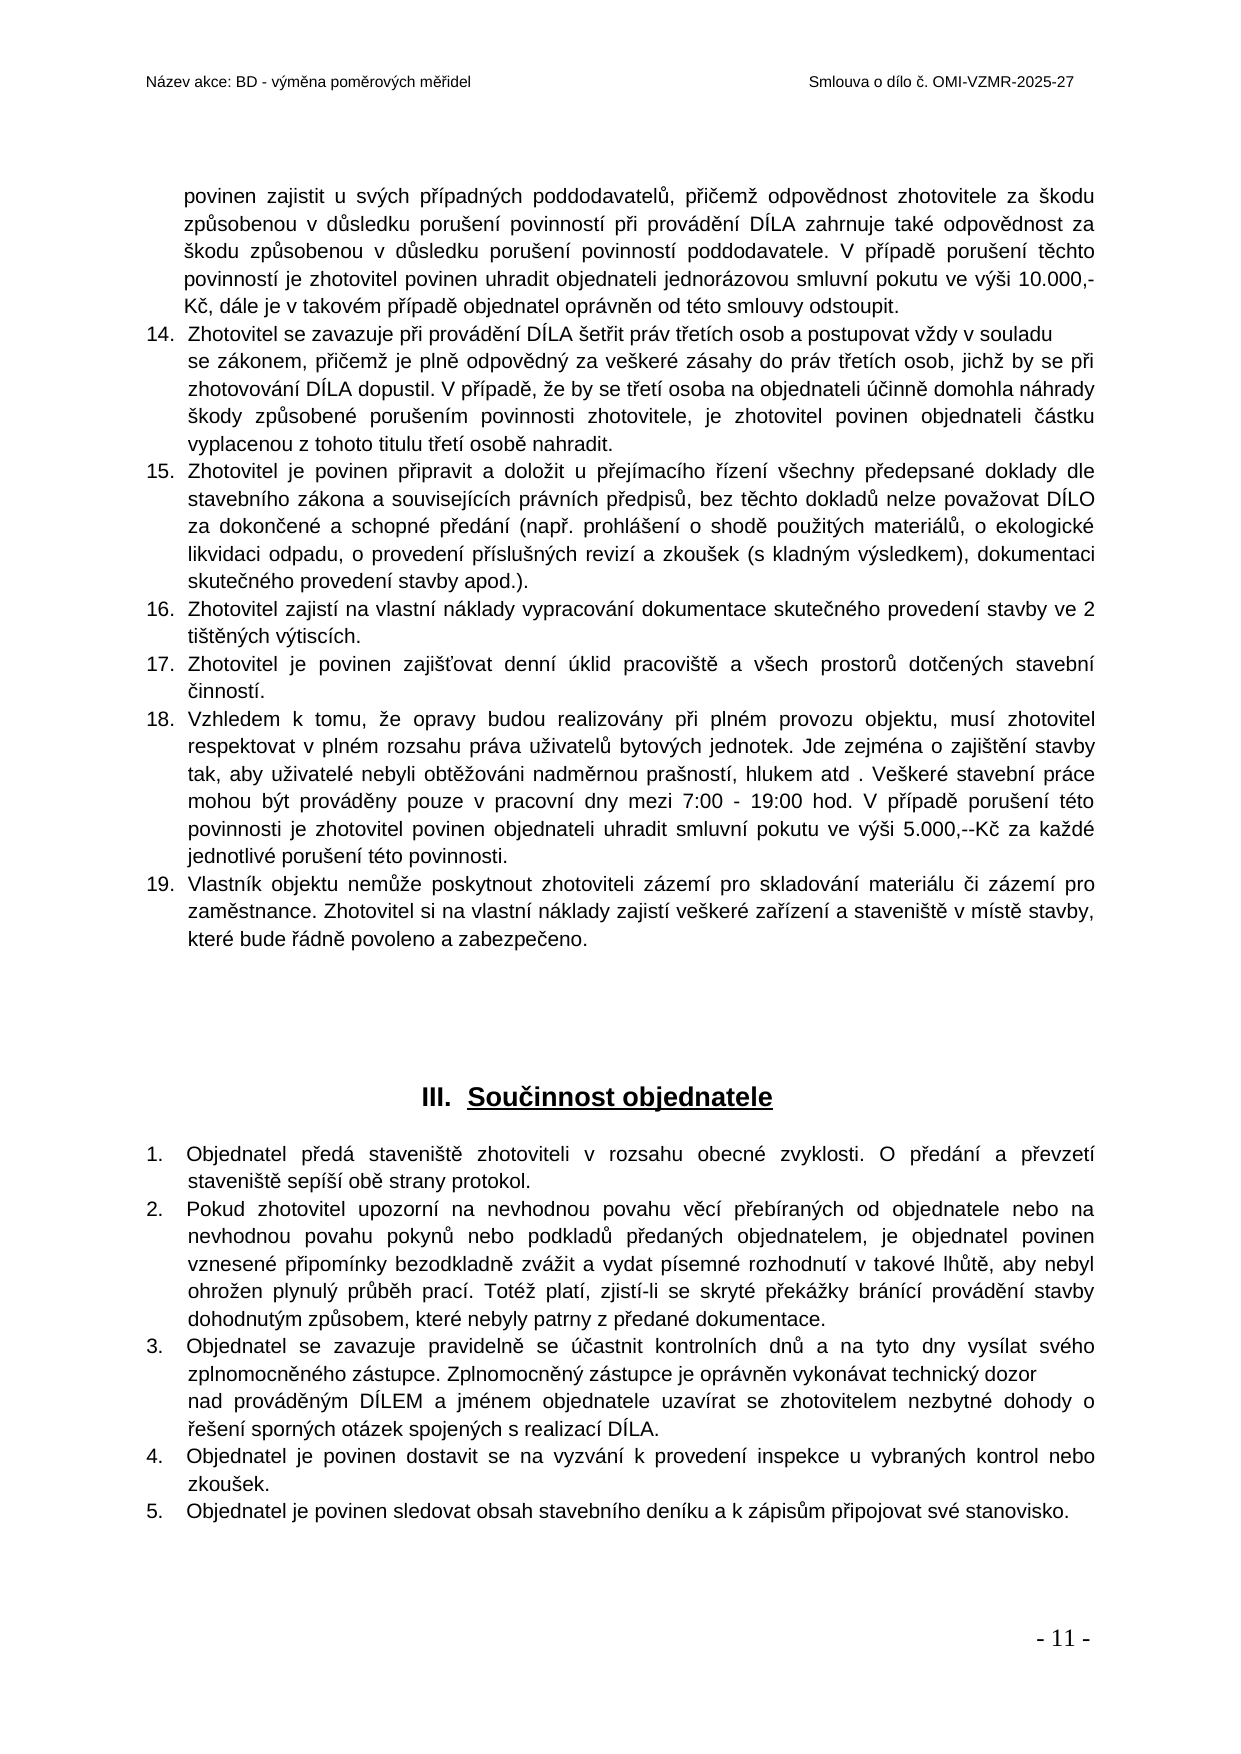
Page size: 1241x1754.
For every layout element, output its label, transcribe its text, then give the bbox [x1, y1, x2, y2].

text Smlouva o dílo č. OMI-VZMR-2025-27 [808, 73, 1074, 91]
list Objednatel je povinen sledovat obsah stavebního deníku a k zápisům připojovat své stanovisko. [146, 1499, 1096, 1523]
text se zákonem, přičemž je plně odpovědný za veškeré zásahy do práv třetích osob, jichž by se při zhotovování DÍLA dopustil. V případě, že by se třetí osoba na objednateli účinně domohla náhrady škody způsobené porušením povinnosti zhotovitele, je zhotovitel povinen objednateli částku vyplacenou z tohoto titulu třetí osobě nahradit. [188, 349, 1096, 456]
text nad prováděným DÍLEM a jménem objednatele uzavírat se zhotovitelem nezbytné dohody o řešení sporných otázek spojených s realizací DÍLA. [188, 1389, 1096, 1441]
list Zhotovitel zajistí na vlastní náklady vypracování dokumentace skutečného provedení stavby ve 2 tištěných výtiscích. [146, 597, 1096, 648]
list Objednatel se zavazuje pravidelně se účastnit kontrolních dnů a na tyto dny vysílat svého zplnomocněného zástupce. Zplnomocněný zástupce je oprávněn vykonávat technický dozor [146, 1334, 1096, 1386]
list Objednatel je povinen dostavit se na vyzvání k provedení inspekce u vybraných kontrol nebo zkoušek. [146, 1444, 1096, 1496]
list Vzhledem k tomu, že opravy budou realizovány při plném provozu objektu, musí zhotovitel respektovat v plném rozsahu práva uživatelů bytových jednotek. Jde zejména o zajištění stavby tak, aby uživatelé nebyli obtěžováni nadměrnou prašností, hlukem atd . Veškeré stavební práce mohou být prováděny pouze v pracovní dny mezi 7:00 - 19:00 hod. V případě porušení této povinnosti je zhotovitel povinen objednateli uhradit smluvní pokutu ve výši 5.000,--Kč za každé jednotlivé porušení této povinnosti. [146, 707, 1096, 868]
text - 11 - [1036, 1623, 1090, 1652]
list Zhotovitel je povinen připravit a doložit u přejímacího řízení všechny předepsané doklady dle stavebního zákona a souvisejících právních předpisů, bez těchto dokladů nelze považovat DÍLO za dokončené a schopné předání (např. prohlášení o shodě použitých materiálů, o ekologické likvidaci odpadu, o provedení příslušných revizí a zkoušek (s kladným výsledkem), dokumentaci skutečného provedení stavby apod.). [146, 459, 1096, 593]
list Zhotovitel se zavazuje při provádění DÍLA šetřit práv třetích osob a postupovat vždy v souladu [146, 322, 1096, 346]
list Pokud zhotovitel upozorní na nevhodnou povahu věcí přebíraných od objednatele nebo na nevhodnou povahu pokynů nebo podkladů předaných objednatelem, je objednatel povinen vznesené připomínky bezodkladně zvážit a vydat písemné rozhodnutí v takové lhůtě, aby nebyl ohrožen plynulý průběh prací. Totéž platí, zjistí-li se skryté překážky bránící provádění stavby dohodnutým způsobem, které nebyly patrny z předané dokumentace. [146, 1197, 1096, 1331]
text povinen zajistit u svých případných poddodavatelů, přičemž odpovědnost zhotovitele za škodu způsobenou v důsledku porušení povinností při provádění DÍLA zahrnuje také odpovědnost za škodu způsobenou v důsledku porušení povinností poddodavatele. V případě porušení těchto povinností je zhotovitel povinen uhradit objednateli jednorázovou smluvní pokutu ve výši 10.000,- Kč, dále je v takovém případě objednatel oprávněn od této smlouvy odstoupit. [183, 184, 1096, 318]
list Zhotovitel je povinen zajišťovat denní úklid pracoviště a všech prostorů dotčených stavební činností. [146, 652, 1096, 703]
list Vlastník objektu nemůže poskytnout zhotoviteli zázemí pro skladování materiálu či zázemí pro zaměstnance. Zhotovitel si na vlastní náklady zajistí veškeré zařízení a staveniště v místě stavby, které bude řádně povoleno a zabezpečeno. [146, 872, 1096, 951]
text Název akce: BD - výměna poměrových měřidel [146, 73, 471, 91]
list Součinnost objednatele [98, 1081, 1096, 1112]
list Objednatel předá staveniště zhotoviteli v rozsahu obecné zvyklosti. O předání a převzetí staveniště sepíší obě strany protokol. [146, 1142, 1096, 1193]
